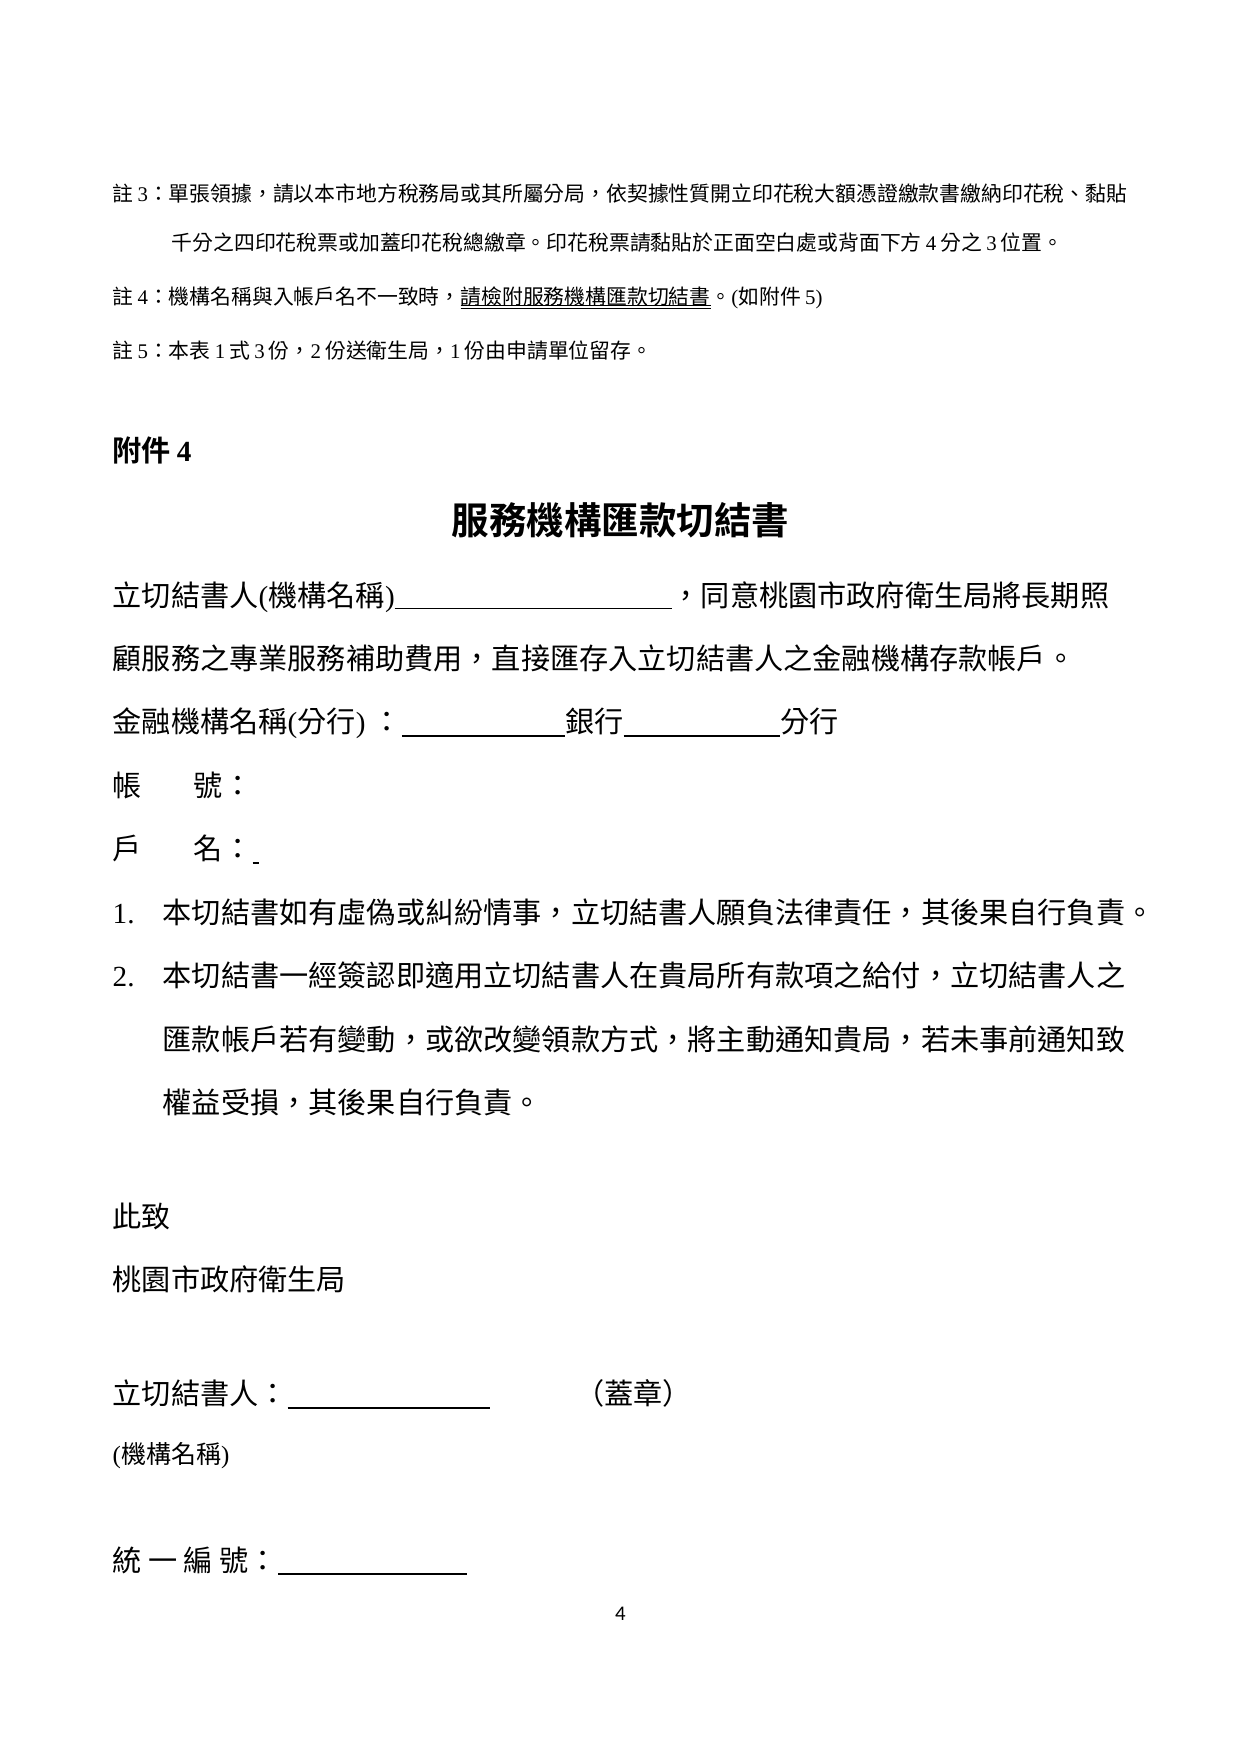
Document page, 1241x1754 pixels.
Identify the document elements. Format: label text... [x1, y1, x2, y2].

text 註4：機構名稱與入帳戶名不一致時，請檢附服務機構匯款切結書。(如附件5) [112, 271, 1128, 319]
text 立切結書人(機構名稱) ，同意桃園市政府衛生局將長期照顧服務之專業服務補助費用，直接匯存入立切結書人之金融機構存款帳戶。 [112, 572, 1128, 678]
text 服務機構匯款切結書 [112, 491, 1128, 545]
text 立切結書人： （蓋章） [112, 1371, 1128, 1413]
text 註3：單張領據，請以本市地方稅務局或其所屬分局，依契據性質開立印花稅大額憑證繳款書繳納印花稅、黏貼千分之四印花稅票或加蓋印花稅總繳章。印花稅票請黏貼於正面空白處或背面下方4分之3位置。 [112, 168, 1128, 266]
text 戶 名： [112, 826, 1128, 868]
text 金融機構名稱(分行) ： 銀行 分行 [112, 699, 1128, 741]
text 此致 [112, 1193, 1128, 1236]
text 統 一 編 號： [112, 1537, 1128, 1579]
text (機構名稱) [112, 1434, 1128, 1470]
list 本切結書一經簽認即適用立切結書人在貴局所有款項之給付，立切結書人之匯款帳戶若有變動，或欲改變領款方式，將主動通知貴局，若未事前通知致權益受損，其後果自行負責。 [112, 953, 1128, 1122]
text 桃園市政府衛生局 [112, 1257, 1128, 1299]
text 附件4 [112, 427, 1128, 470]
text 註5：本表1式3份，2份送衛生局，1份由申請單位留存。 [112, 325, 1128, 373]
text 帳 號： [112, 762, 1128, 805]
list 本切結書如有虛偽或糾紛情事，立切結書人願負法律責任，其後果自行負責。 [112, 889, 1128, 932]
